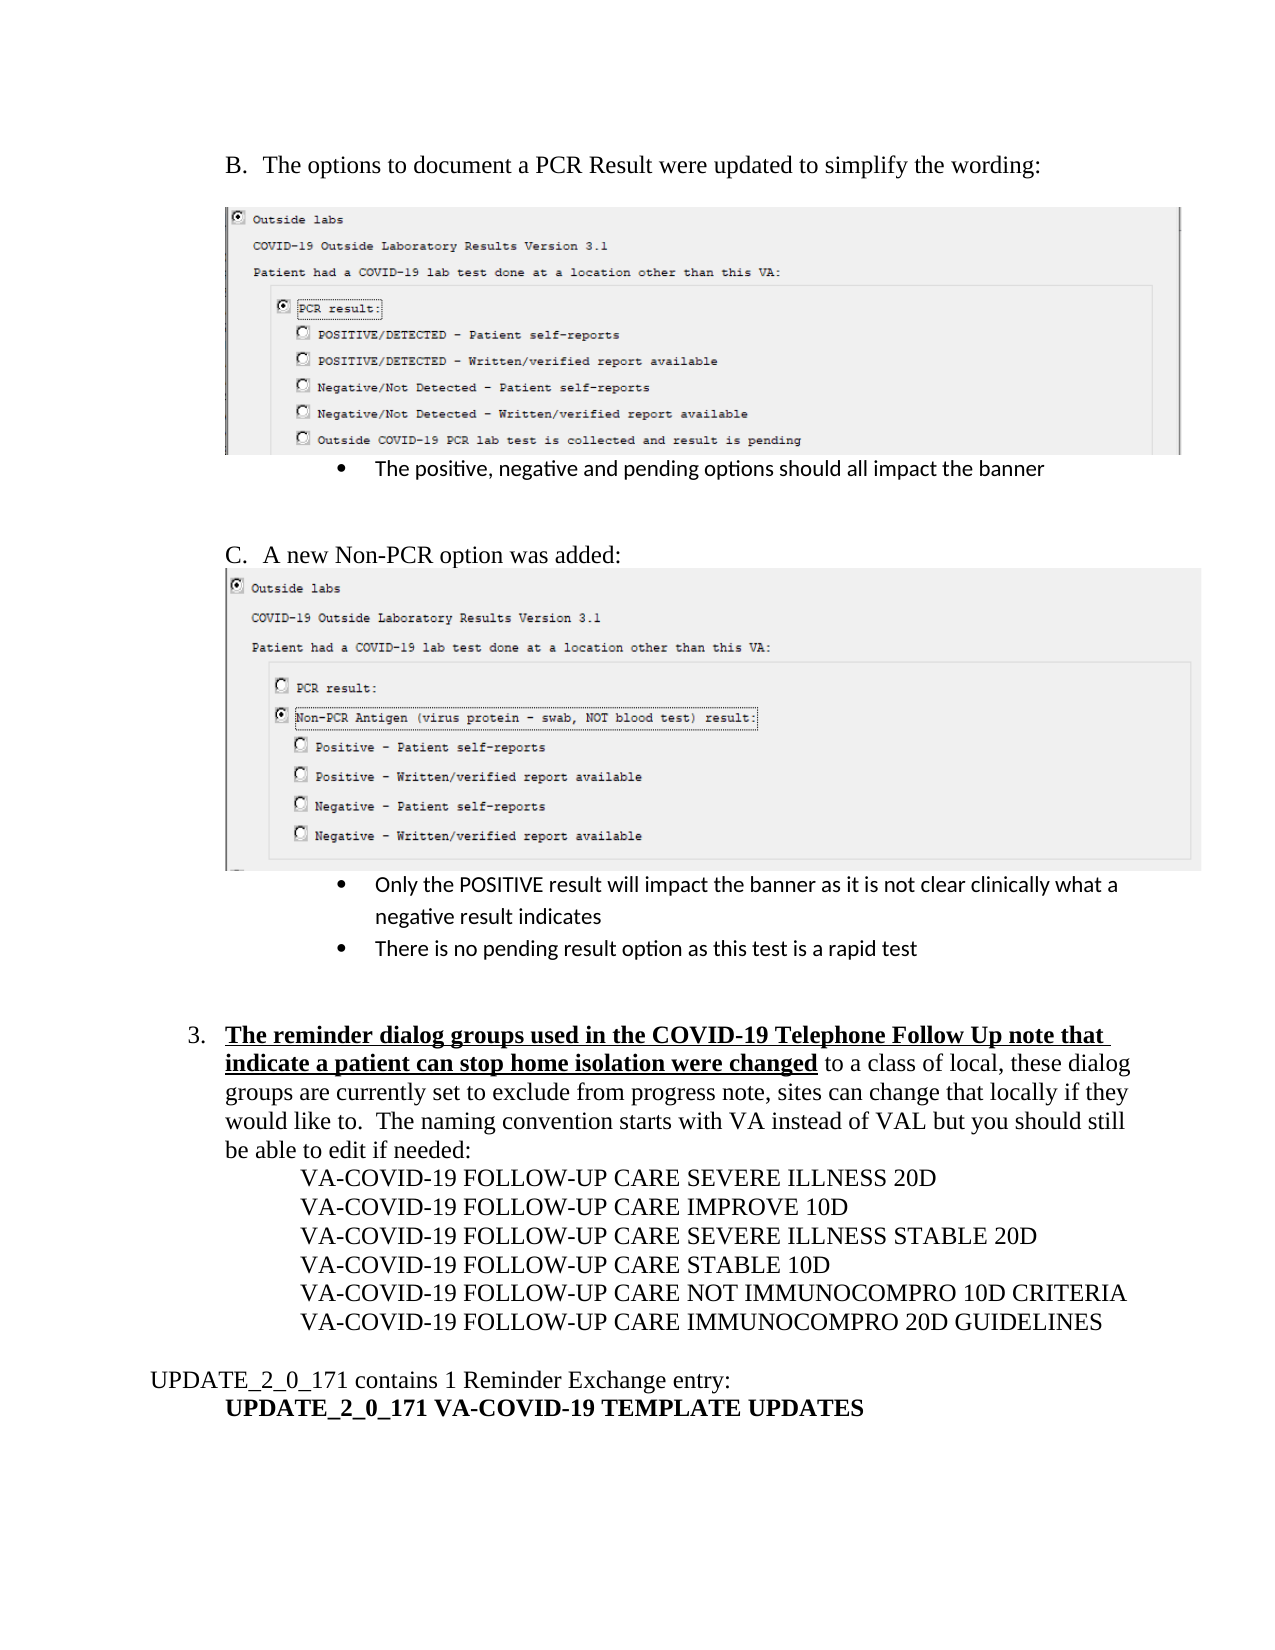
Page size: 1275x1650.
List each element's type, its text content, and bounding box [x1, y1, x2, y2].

list A new Non-PCR option was added: [225, 540, 1134, 568]
text UPDATE_2_0_171 contains 1 Reminder Exchange entry: [150, 1365, 1134, 1393]
picture [225, 207, 1182, 455]
list The reminder dialog groups used in the COVID-19 Telephone Follow Up note that indicate a patient can stop home isolation were changed to a class of local, these dialog groups are currently set to exclude from progress note, sites can change that locally if they would like to. The naming convention starts with VA instead of VAL but you should still be able to edit if needed: [187, 1020, 1134, 1163]
list The positive, negative and pending options should all impact the banner [337, 455, 1134, 482]
text VA-COVID-19 FOLLOW-UP CARE IMMUNOCOMPRO 20D GUIDELINES [300, 1307, 1134, 1336]
text VA-COVID-19 FOLLOW-UP CARE NOT IMMUNOCOMPRO 10D CRITERIA [300, 1278, 1134, 1307]
picture [225, 568, 1202, 871]
list There is no pending result option as this test is a rapid test [337, 934, 1134, 963]
text VA-COVID-19 FOLLOW-UP CARE SEVERE ILLNESS STABLE 20D [300, 1221, 1134, 1250]
list The options to document a PCR Result were updated to simplify the wording: [225, 150, 1134, 179]
text VA-COVID-19 FOLLOW-UP CARE STABLE 10D [300, 1250, 1134, 1278]
text VA-COVID-19 FOLLOW-UP CARE SEVERE ILLNESS 20D [300, 1163, 1134, 1192]
text VA-COVID-19 FOLLOW-UP CARE IMPROVE 10D [300, 1192, 1134, 1221]
list Only the POSITIVE result will impact the banner as it is not clear clinically what a negative result indicates [337, 871, 1134, 930]
text UPDATE_2_0_171 VA-COVID-19 TEMPLATE UPDATES [150, 1393, 1134, 1422]
